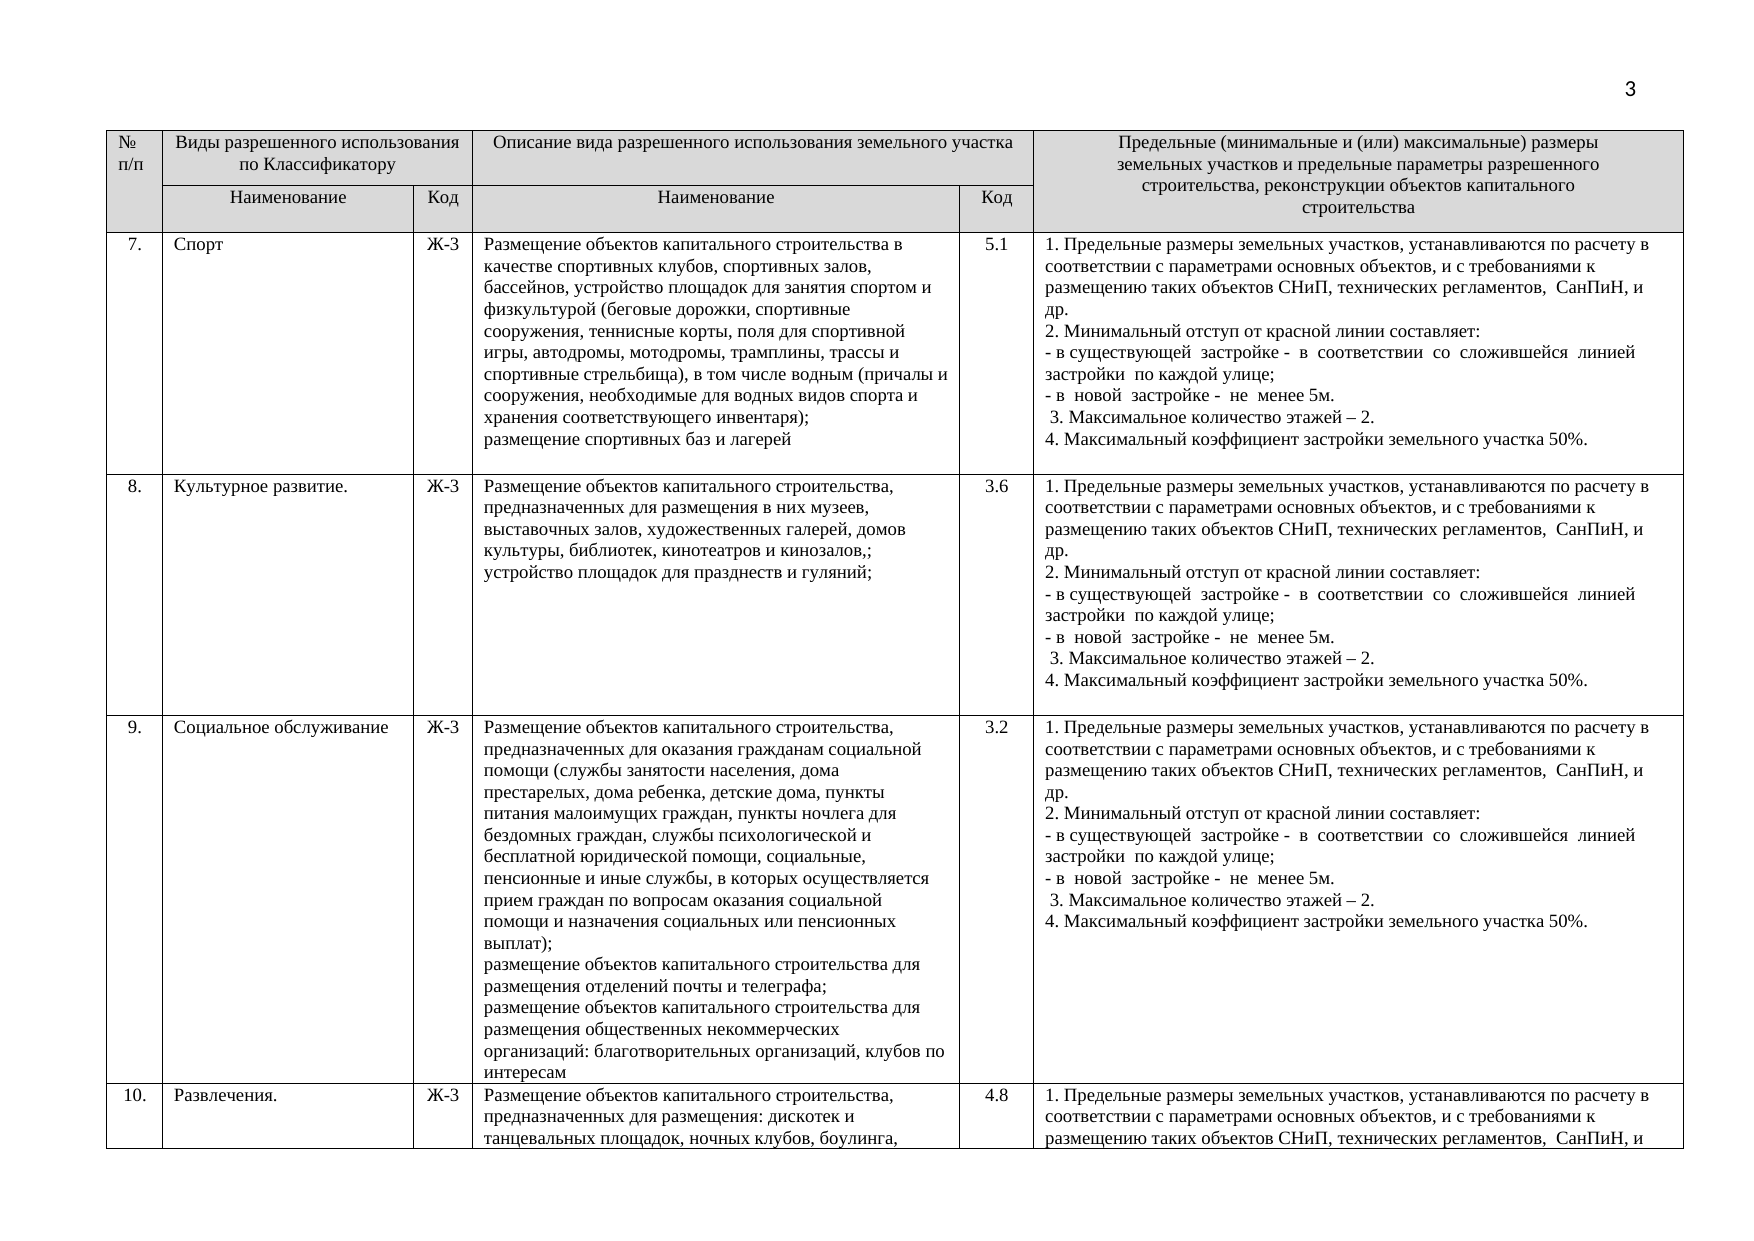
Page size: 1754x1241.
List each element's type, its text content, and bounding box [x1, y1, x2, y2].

table_cell Наименование [473, 186, 959, 232]
table_cell Размещение объектов капитального строительства, предназначенных для размещения в них музеев, выставочных залов, художественных галерей, домов культуры, библиотек, кинотеатров и кинозалов,; устройство площадок для празднеств и гуляний; [473, 475, 959, 715]
table_cell Ж-3 [414, 716, 472, 1083]
table_cell 3.6 [960, 475, 1033, 715]
table_cell Спорт [163, 233, 413, 474]
table_cell Код [414, 186, 472, 232]
table_cell Культурное развитие. [163, 475, 413, 715]
table_cell Развлечения. [163, 1084, 413, 1148]
table_cell Социальное обслуживание [163, 716, 413, 1083]
table_cell 5.1 [960, 233, 1033, 474]
table_cell Размещение объектов капитального строительства в качестве спортивных клубов, спортивных залов, бассейнов, устройство площадок для занятия спортом и физкультурой (беговые дорожки, спортивные сооружения, теннисные корты, поля для спортивной игры, автодромы, мотодромы, трамплины, трассы и спортивные стрельбища), в том числе водным (причалы и сооружения, необходимые для водных видов спорта и хранения соответствующего инвентаря); размещение спортивных баз и лагерей [473, 233, 959, 474]
table_header Виды разрешенного использования по Классификатору [163, 131, 472, 185]
table_cell Код [960, 186, 1033, 232]
table_header Описание вида разрешенного использования земельного участка [473, 131, 1033, 185]
table_cell Наименование [163, 186, 413, 232]
table_header № п/п [107, 131, 162, 232]
table_cell Ж-3 [414, 233, 472, 474]
table_cell Ж-3 [414, 1084, 472, 1148]
table_header Предельные (минимальные и (или) максимальные) размеры земельных участков и предельные параметры разрешенного строительства, реконструкции объектов капитального строительства [1034, 131, 1683, 232]
table_cell Размещение объектов капитального строительства, предназначенных для оказания гражданам социальной помощи (службы занятости населения, дома престарелых, дома ребенка, детские дома, пункты питания малоимущих граждан, пункты ночлега для бездомных граждан, службы психологической и бесплатной юридической помощи, социальные, пенсионные и иные службы, в которых осуществляется прием граждан по вопросам оказания социальной помощи и назначения социальных или пенсионных выплат); размещение объектов капитального строительства для размещения отделений почты и телеграфа; размещение объектов капитального строительства для размещения общественных некоммерческих организаций: благотворительных организаций, клубов по интересам [473, 716, 959, 1083]
table_cell 9. [107, 716, 162, 1083]
table_cell 4.8 [960, 1084, 1033, 1148]
table_cell 10. [107, 1084, 162, 1148]
table_cell 7. [107, 233, 162, 474]
table_cell 8. [107, 475, 162, 715]
table_cell 3.2 [960, 716, 1033, 1083]
table_cell Ж-3 [414, 475, 472, 715]
